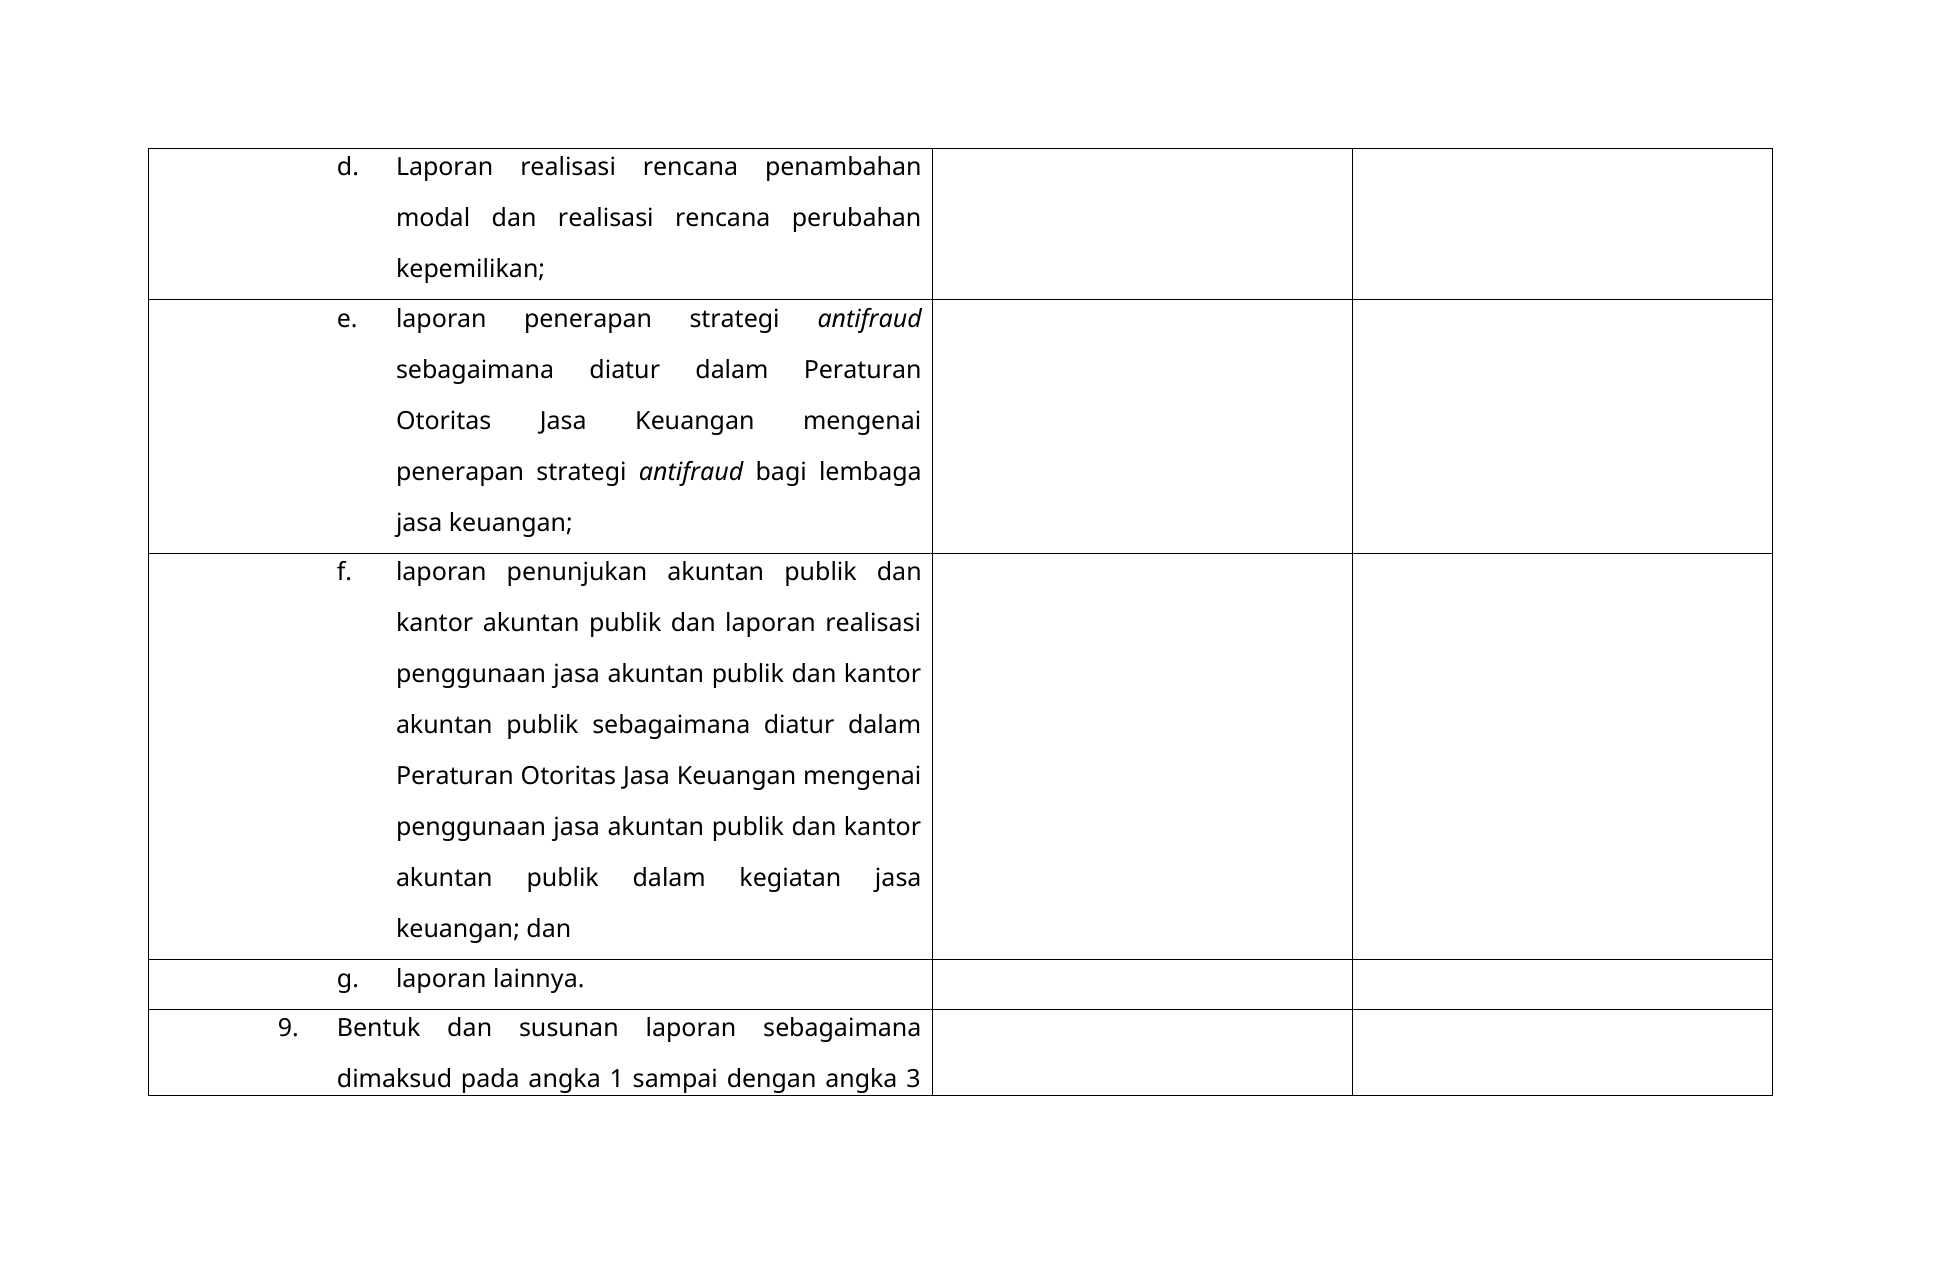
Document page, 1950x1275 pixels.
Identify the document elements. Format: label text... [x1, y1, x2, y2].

table_cell [1353, 960, 1772, 1009]
table_cell [933, 1010, 1352, 1095]
table_cell laporan penerapan strategi antifraud sebagaimana diatur dalam Peraturan Otoritas Jasa Keuangan mengenai penerapan strategi antifraud bagi lembaga jasa keuangan; [149, 300, 932, 553]
table_cell [1353, 554, 1772, 959]
table_cell [1353, 149, 1772, 299]
table_cell Laporan realisasi rencana penambahan modal dan realisasi rencana perubahan kepemilikan; [149, 149, 932, 299]
table_cell [933, 149, 1352, 299]
table_cell laporan penunjukan akuntan publik dan kantor akuntan publik dan laporan realisasi penggunaan jasa akuntan publik dan kantor akuntan publik sebagaimana diatur dalam Peraturan Otoritas Jasa Keuangan mengenai penggunaan jasa akuntan publik dan kantor akuntan publik dalam kegiatan jasa keuangan; dan [149, 554, 932, 959]
table_cell [933, 300, 1352, 553]
table_cell [933, 554, 1352, 959]
table_cell [1353, 1010, 1772, 1095]
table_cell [149, 1010, 932, 1095]
table_cell [933, 960, 1352, 1009]
table_cell [1353, 300, 1772, 553]
table_cell laporan lainnya. [149, 960, 932, 1009]
